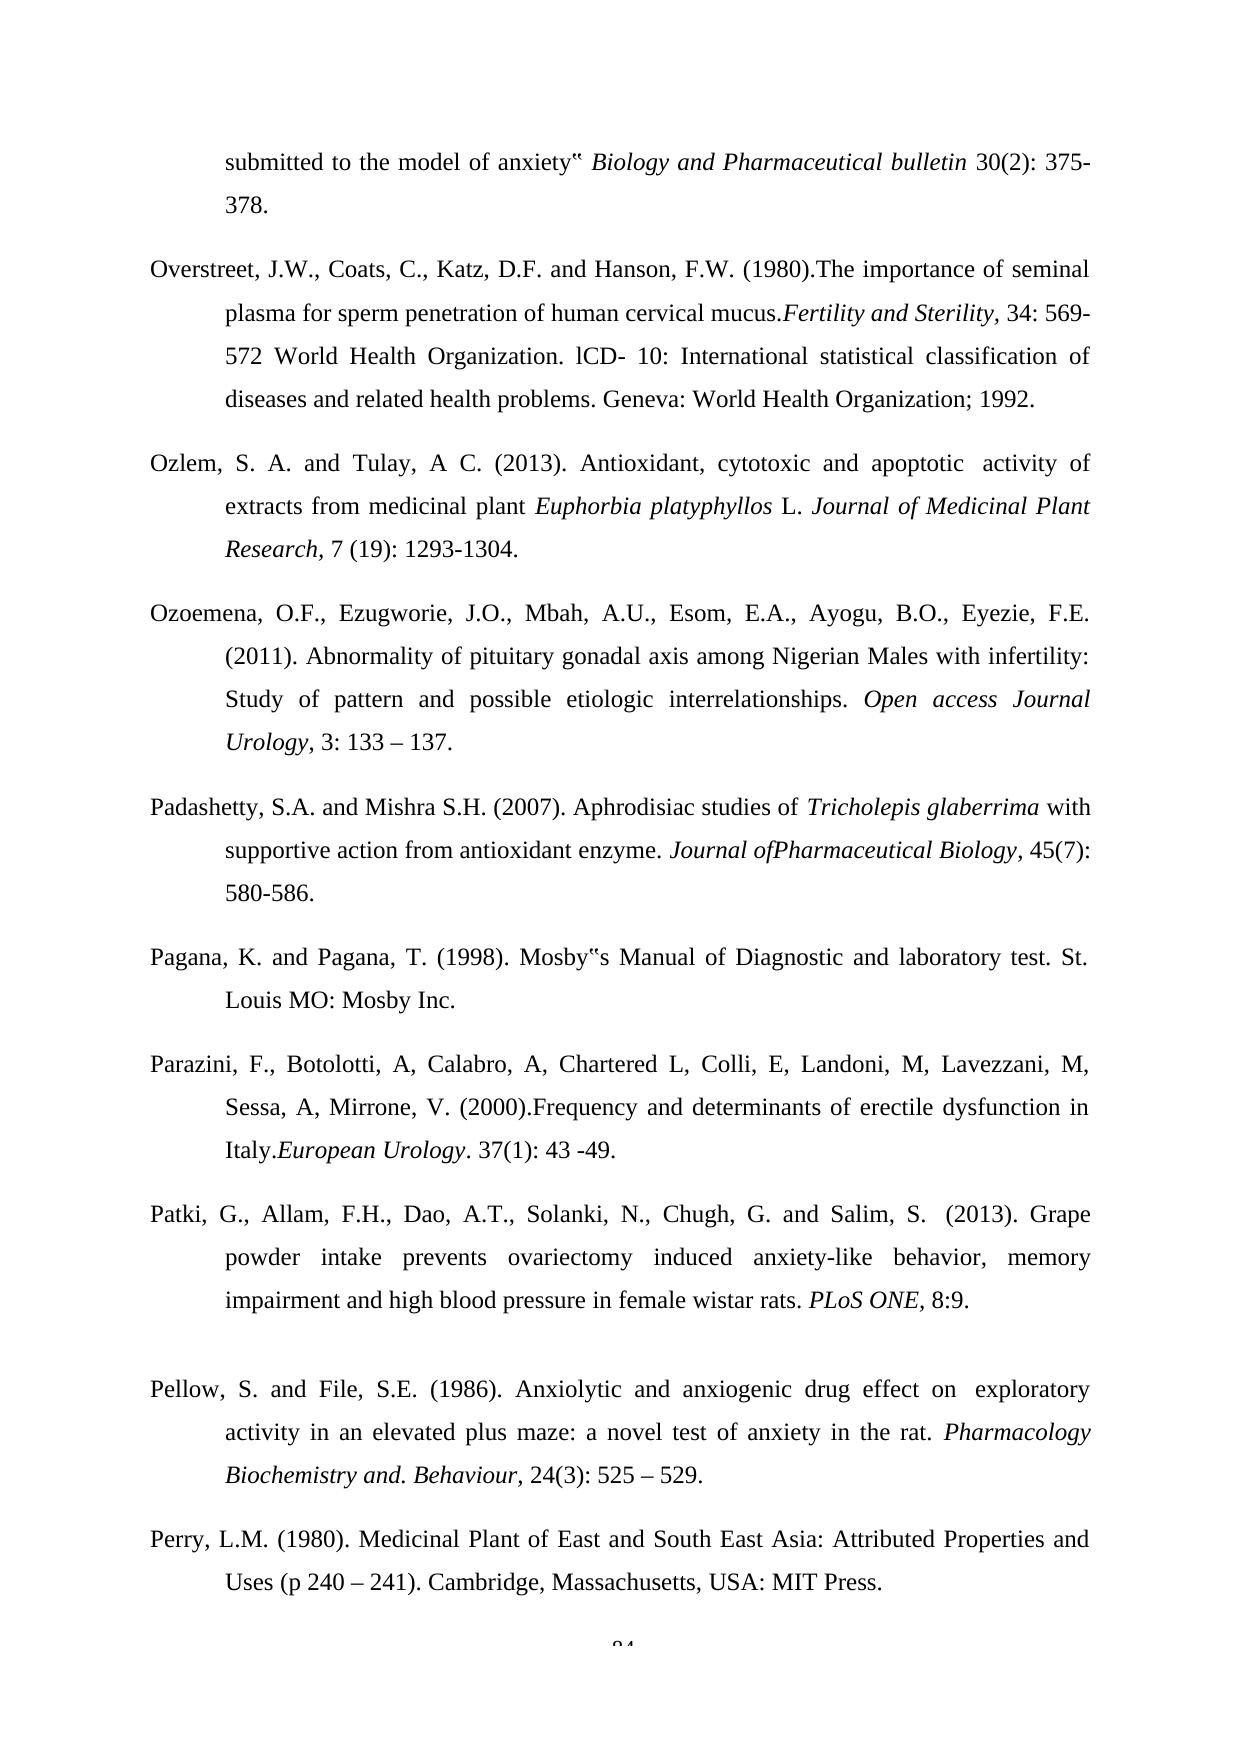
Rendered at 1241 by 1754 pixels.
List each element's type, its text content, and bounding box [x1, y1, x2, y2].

text Pagana, K. and Pagana, T. (1998). Mosby‟s Manual of Diagnostic and laboratory test. St. [150, 942, 1240, 970]
text submitted to the model of anxiety‟ Biology and Pharmaceutical bulletin 30(2): 375- 378. [225, 147, 1091, 219]
text Ozlem, S. A. and Tulay, A C. (2013). Antioxidant, cytotoxic and apoptotic activity of extracts from medicinal plant Euphorbia platyphyllos L. Journal of Medicinal Plant Research, 7 (19): 1293-1304. [150, 448, 1090, 563]
text Perry, L.M. (1980). Medicinal Plant of East and South East Asia: Attributed Properties and Uses (p 240 – 241). Cambridge, Massachusetts, USA: MIT Press. [150, 1524, 1090, 1596]
text Padashetty, S.A. and Mishra S.H. (2007). Aphrodisiac studies of Tricholepis glaberrima with supportive action from antioxidant enzyme. Journal ofPharmaceutical Biology, 45(7): 580-586. [150, 792, 1091, 907]
text Patki, G., Allam, F.H., Dao, A.T., Solanki, N., Chugh, G. and Salim, S. (2013). Grape powder intake prevents ovariectomy induced anxiety-like behavior, memory impairment and high blood pressure in female wistar rats. PLoS ONE, 8:9. [150, 1199, 1091, 1314]
text Ozoemena, O.F., Ezugworie, J.O., Mbah, A.U., Esom, E.A., Ayogu, B.O., Eyezie, F.E. (2011). Abnormality of pituitary gonadal axis among Nigerian Males with infertility: Study of pattern and possible etiologic interrelationships. Open access Journal Urology, 3: 133 – 137. [150, 598, 1091, 756]
text Overstreet, J.W., Coats, C., Katz, D.F. and Hanson, F.W. (1980).The importance of seminal plasma for sperm penetration of human cervical mucus.Fertility and Sterility, 34: 569- 572 World Health Organization. lCD- 10: International statistical classification of diseases and related health problems. Geneva: World Health Organization; 1992. [150, 254, 1091, 413]
text Louis MO: Mosby Inc. [225, 985, 1240, 1014]
text Parazini, F., Botolotti, A, Calabro, A, Chartered L, Colli, E, Landoni, M, Lavezzani, M, Sessa, A, Mirrone, V. (2000).Frequency and determinants of erectile dysfunction in Italy.European Urology. 37(1): 43 -49. [150, 1049, 1090, 1164]
text Pellow, S. and File, S.E. (1986). Anxiolytic and anxiogenic drug effect on exploratory activity in an elevated plus maze: a novel test of anxiety in the rat. Pharmacology Biochemistry and. Behaviour, 24(3): 525 – 529. [150, 1374, 1091, 1489]
